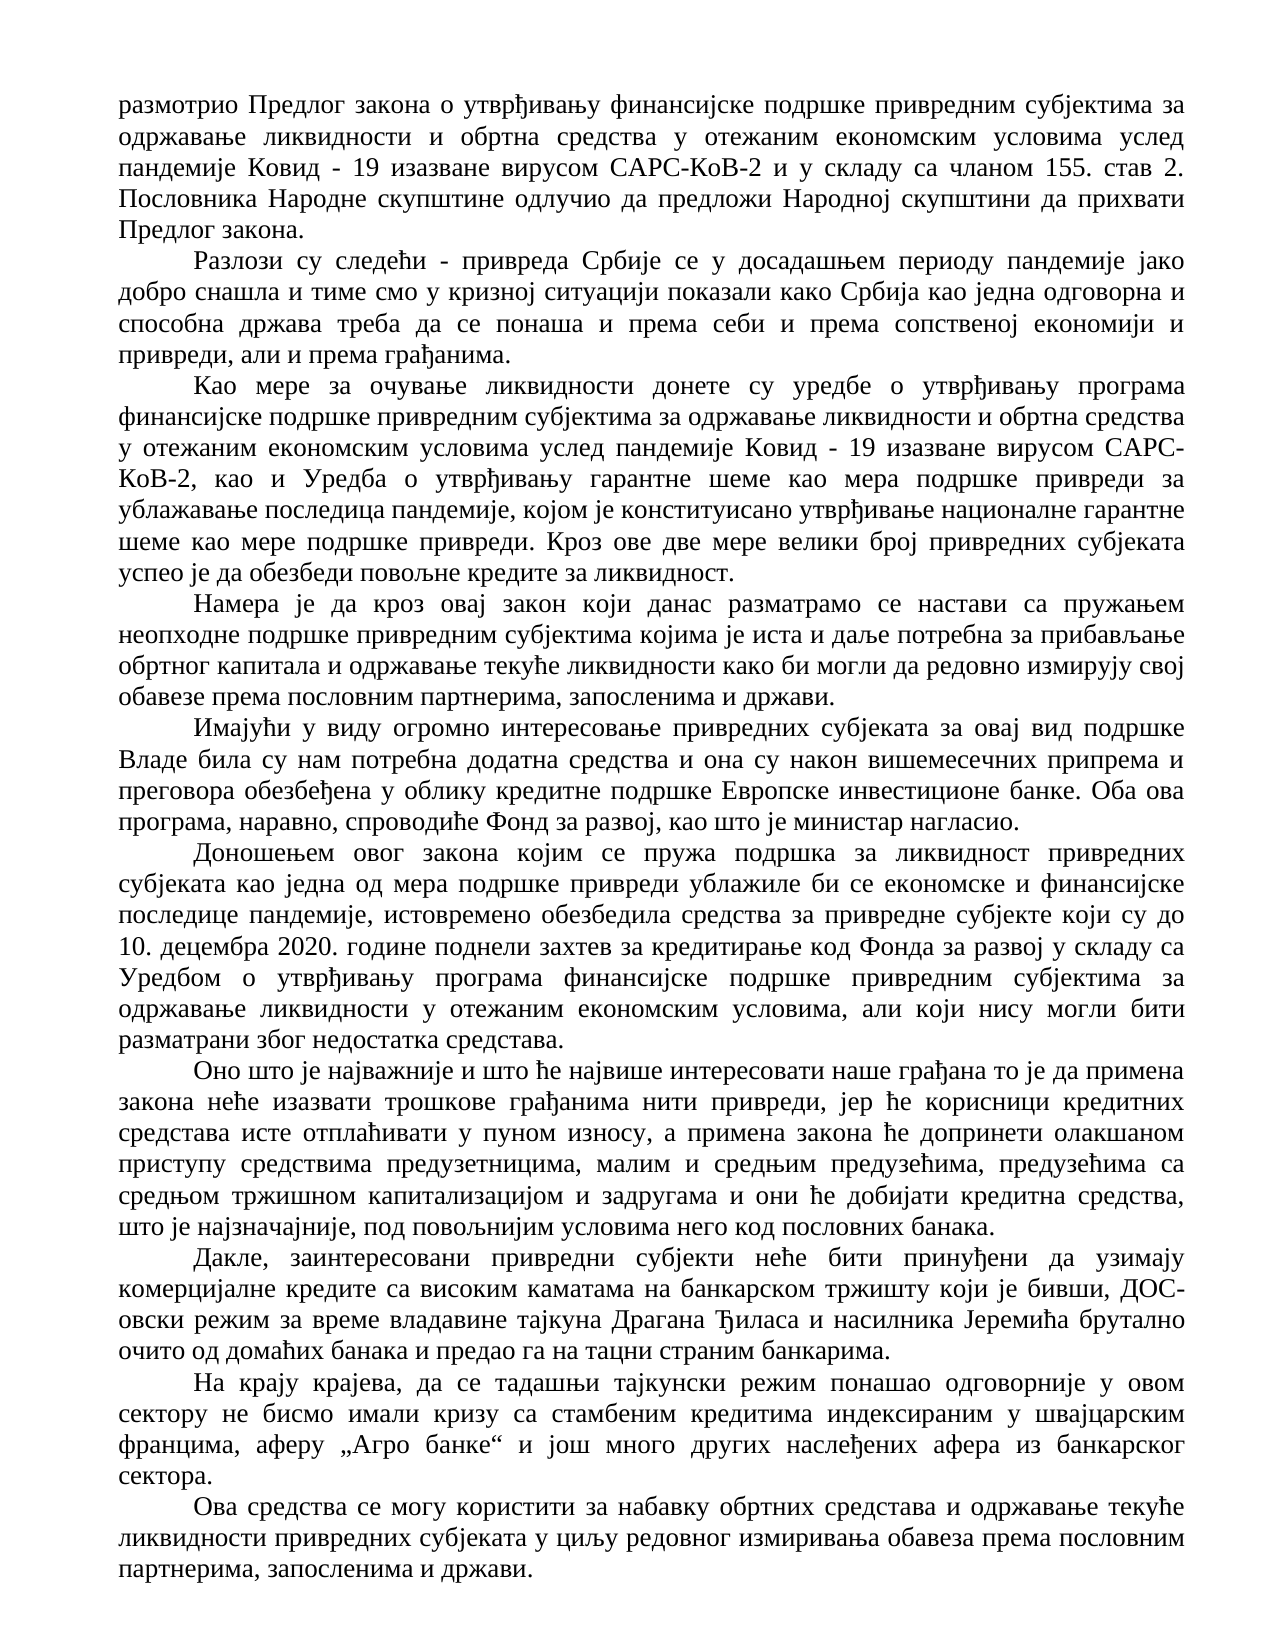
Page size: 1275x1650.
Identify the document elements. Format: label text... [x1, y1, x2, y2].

text На крају крајева, да се тадашњи тајкунски режим понашао одговорније у овом сектору не бисмо имали кризу са стамбеним кредитима индексираним у швајцарским францима, аферу „Агро банке“ и још много других наслеђених афера из банкарског сектора. [118, 1366, 1186, 1490]
text Доношењем овог закона којим се пружа подршка за ликвидност привредних субјеката као једна од мера подршке привреди ублажиле би се економске и финансијске последице пандемије, истовремено обезбедила средства за привредне субјекте који су до 10. децембра 2020. године поднели захтев за кредитирање код Фонда за развој у складу са Уредбом о утврђивању програма финансијске подршке привредним субјектима за одржавање ликвидности у отежаним економским условима, али који нису могли бити разматрани због недостатка средстава. [118, 836, 1186, 1054]
text Имајући у виду огромно интересовање привредних субјеката за овај вид подршке Владе била су нам потребна додатна средства и она су након вишемесечних припрема и преговора обезбеђена у облику кредитне подршке Европске инвестиционе банке. Оба ова програма, наравно, спроводиће Фонд за развој, као што је министар нагласио. [118, 712, 1186, 836]
text Као мере за очување ликвидности донете су уредбе о утврђивању програма финансијске подршке привредним субјектима за одржавање ликвидности и обртна средства у отежаним економским условима услед пандемије Ковид - 19 изазване вирусом САРС-КоВ-2, као и Уредба о утврђивању гарантне шеме као мера подршке привреди за ублажавање последица пандемије, којом је конституисано утврђивање националне гарантне шеме као мере подршке привреди. Кроз ове две мере велики број привредних субјеката успео је да обезбеди повољне кредите за ликвидност. [118, 369, 1186, 587]
text Разлози су следећи - привреда Србије се у досадашњем периоду пандемије јако добро снашла и тиме смо у кризној ситуацији показали како Србија као једна одговорна и способна држава треба да се понаша и према себи и према сопственој економији и привреди, али и према грађанима. [118, 244, 1186, 369]
text Оно што је најважније и што ће највише интересовати наше грађана то је да примена закона неће изазвати трошкове грађанима нити привреди, јер ће корисници кредитних средстава исте отплаћивати у пуном износу, а примена закона ће допринети олакшаном приступу средствима предузетницима, малим и средњим предузећима, предузећима са средњом тржишном капитализацијом и задругама и они ће добијати кредитна средства, што је најзначајније, под повољнијим условима него код пословних банака. [118, 1054, 1186, 1241]
text Намера је да кроз овај закон који данас разматрамо се настави са пружањем неопходне подршке привредним субјектима којима је иста и даље потребна за прибављање обртног капитала и одржавање текуће ликвидности како би могли да редовно измирују свој обавезе према пословним партнерима, запосленима и држави. [118, 587, 1186, 712]
text Ова средства се могу користити за набавку обртних средстава и одржавање текуће ликвидности привредних субјеката у циљу редовног измиривања обавеза према пословним партнерима, запосленима и држави. [118, 1490, 1186, 1584]
text Дакле, заинтересовани привредни субјекти неће бити принуђени да узимају комерцијалне кредите са високим каматама на банкарском тржишту који је бивши, ДОС-овски режим за време владавине тајкуна Драгана Ђиласа и насилника Јеремића брутално очито од домаћих банака и предао га на тацни страним банкарима. [118, 1241, 1186, 1366]
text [118, 89, 1186, 244]
